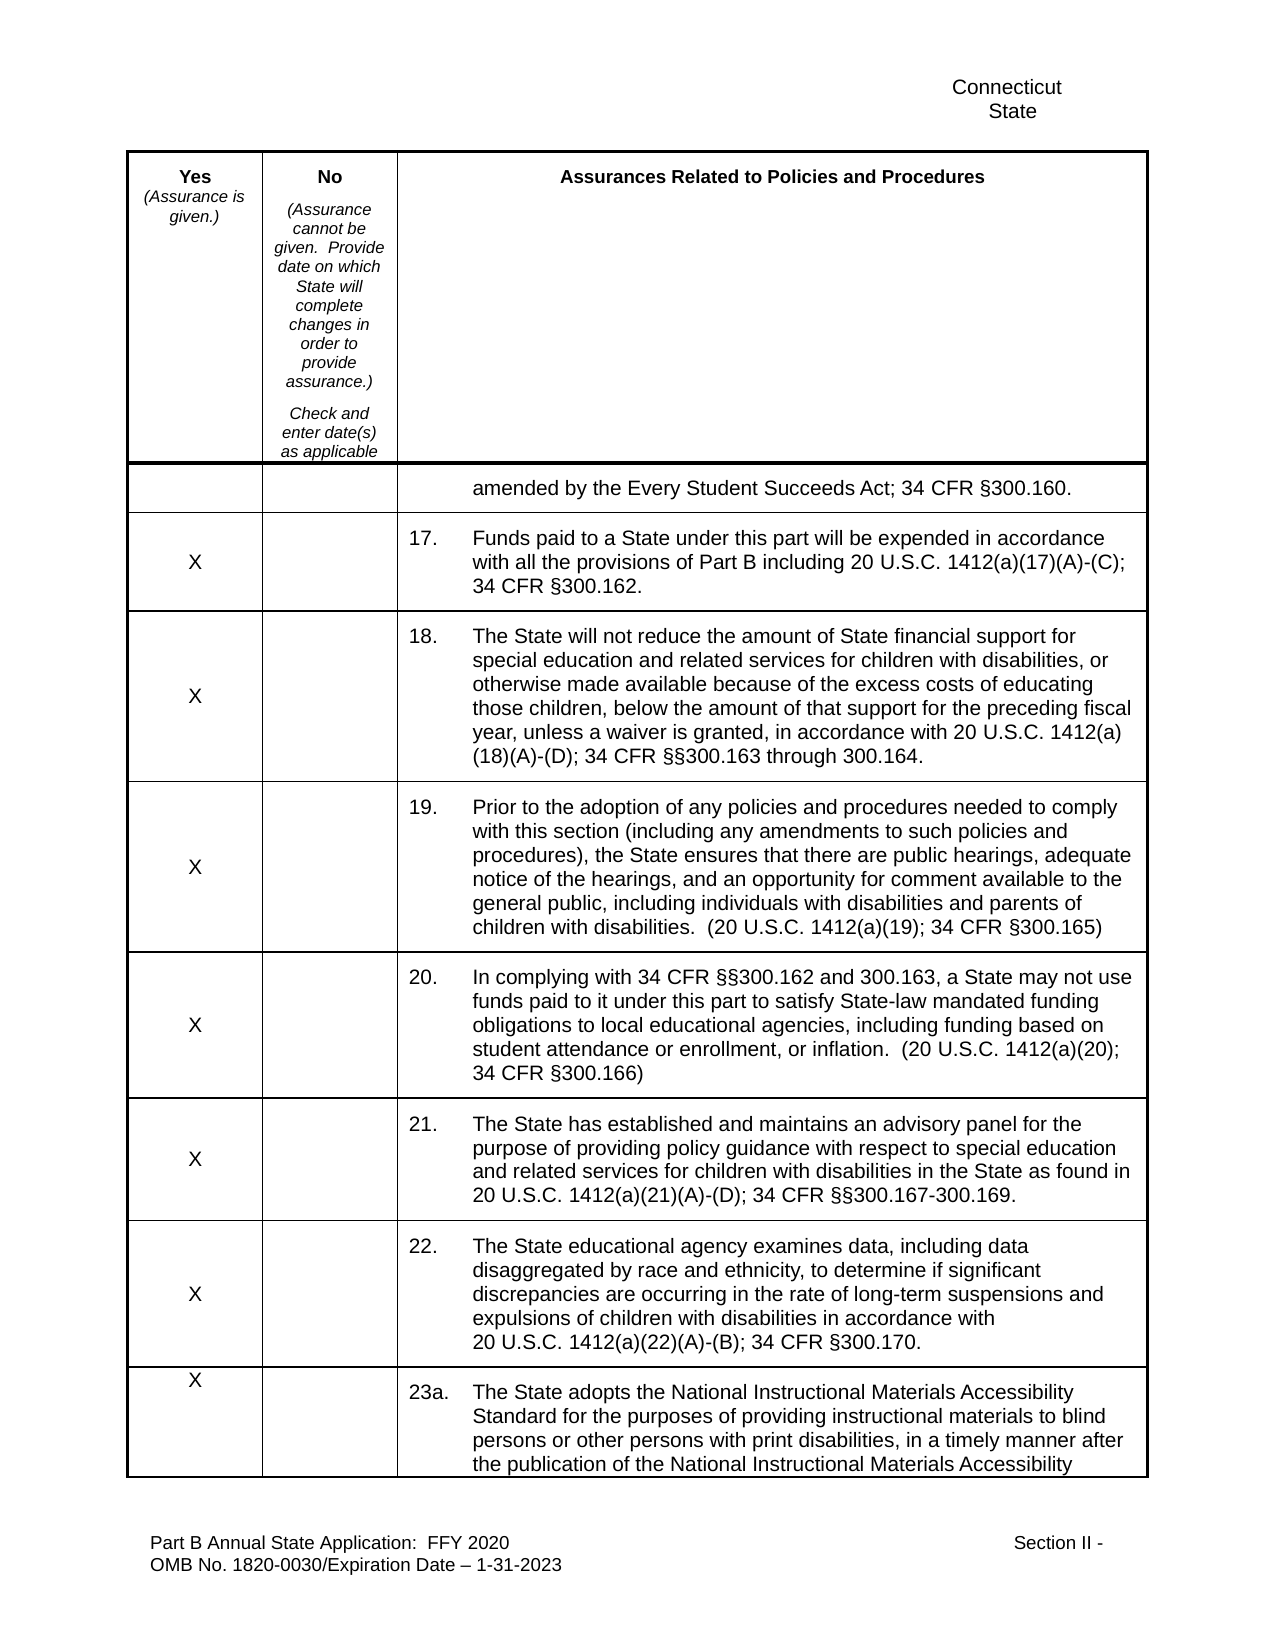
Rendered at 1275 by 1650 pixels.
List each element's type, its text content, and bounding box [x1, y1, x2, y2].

table_cell 19. Prior to the adoption of any policies and procedures needed to comply with this section (including any amendments to such policies and procedures), the State ensures that there are public hearings, adequate notice of the hearings, and an opportunity for comment available to the general public, including individuals with disabilities and parents of children with disabilities. (20 U.S.C. 1412(a)(19); 34 CFR §300.165) [398, 782, 1146, 951]
table_cell [263, 465, 397, 512]
table_cell 20. In complying with 34 CFR §§300.162 and 300.163, a State may not use funds paid to it under this part to satisfy State-law mandated funding obligations to local educational agencies, including funding based on student attendance or enrollment, or inflation. (20 U.S.C. 1412(a)(20); 34 CFR §300.166) [398, 953, 1146, 1097]
table_header Yes (Assurance is given.) [129, 153, 262, 461]
table_cell X [129, 513, 262, 610]
table_cell [263, 1221, 397, 1366]
table_cell [263, 513, 397, 610]
table_cell X [129, 1221, 262, 1366]
table_cell X [129, 782, 262, 951]
table_cell X [129, 612, 262, 781]
table_cell [263, 782, 397, 951]
table_header No (Assurance cannot be given. Provide date on which State will complete changes in order to provide assurance.) Check and enter date(s) as applicable [263, 153, 397, 461]
table_cell [263, 612, 397, 781]
table_cell [263, 1368, 397, 1476]
table_cell X [129, 953, 262, 1097]
table_cell X [129, 465, 262, 512]
table_cell 22. The State educational agency examines data, including data disaggregated by race and ethnicity, to determine if significant discrepancies are occurring in the rate of long-term suspensions and expulsions of children with disabilities in accordance with 20 U.S.C. 1412(a)(22)(A)-(B); 34 CFR §300.170. [398, 1221, 1146, 1366]
table_cell X [129, 1368, 262, 1476]
table_cell X [129, 1099, 262, 1220]
table_cell 21. The State has established and maintains an advisory panel for the purpose of providing policy guidance with respect to special education and related services for children with disabilities in the State as found in 20 U.S.C. 1412(a)(21)(A)-(D); 34 CFR §§300.167-300.169. [398, 1099, 1146, 1220]
table_cell 18. The State will not reduce the amount of State financial support for special education and related services for children with disabilities, or otherwise made available because of the excess costs of educating those children, below the amount of that support for the preceding fiscal year, unless a waiver is granted, in accordance with 20 U.S.C. 1412(a)(18)(A)-(D); 34 CFR §§300.163 through 300.164. [398, 612, 1146, 781]
table_cell 17. Funds paid to a State under this part will be expended in accordance with all the provisions of Part B including 20 U.S.C. 1412(a)(17)(A)-(C); 34 CFR §300.162. [398, 513, 1146, 610]
table_header Assurances Related to Policies and Procedures [398, 153, 1146, 461]
table_cell [263, 1099, 397, 1220]
table_cell [263, 953, 397, 1097]
